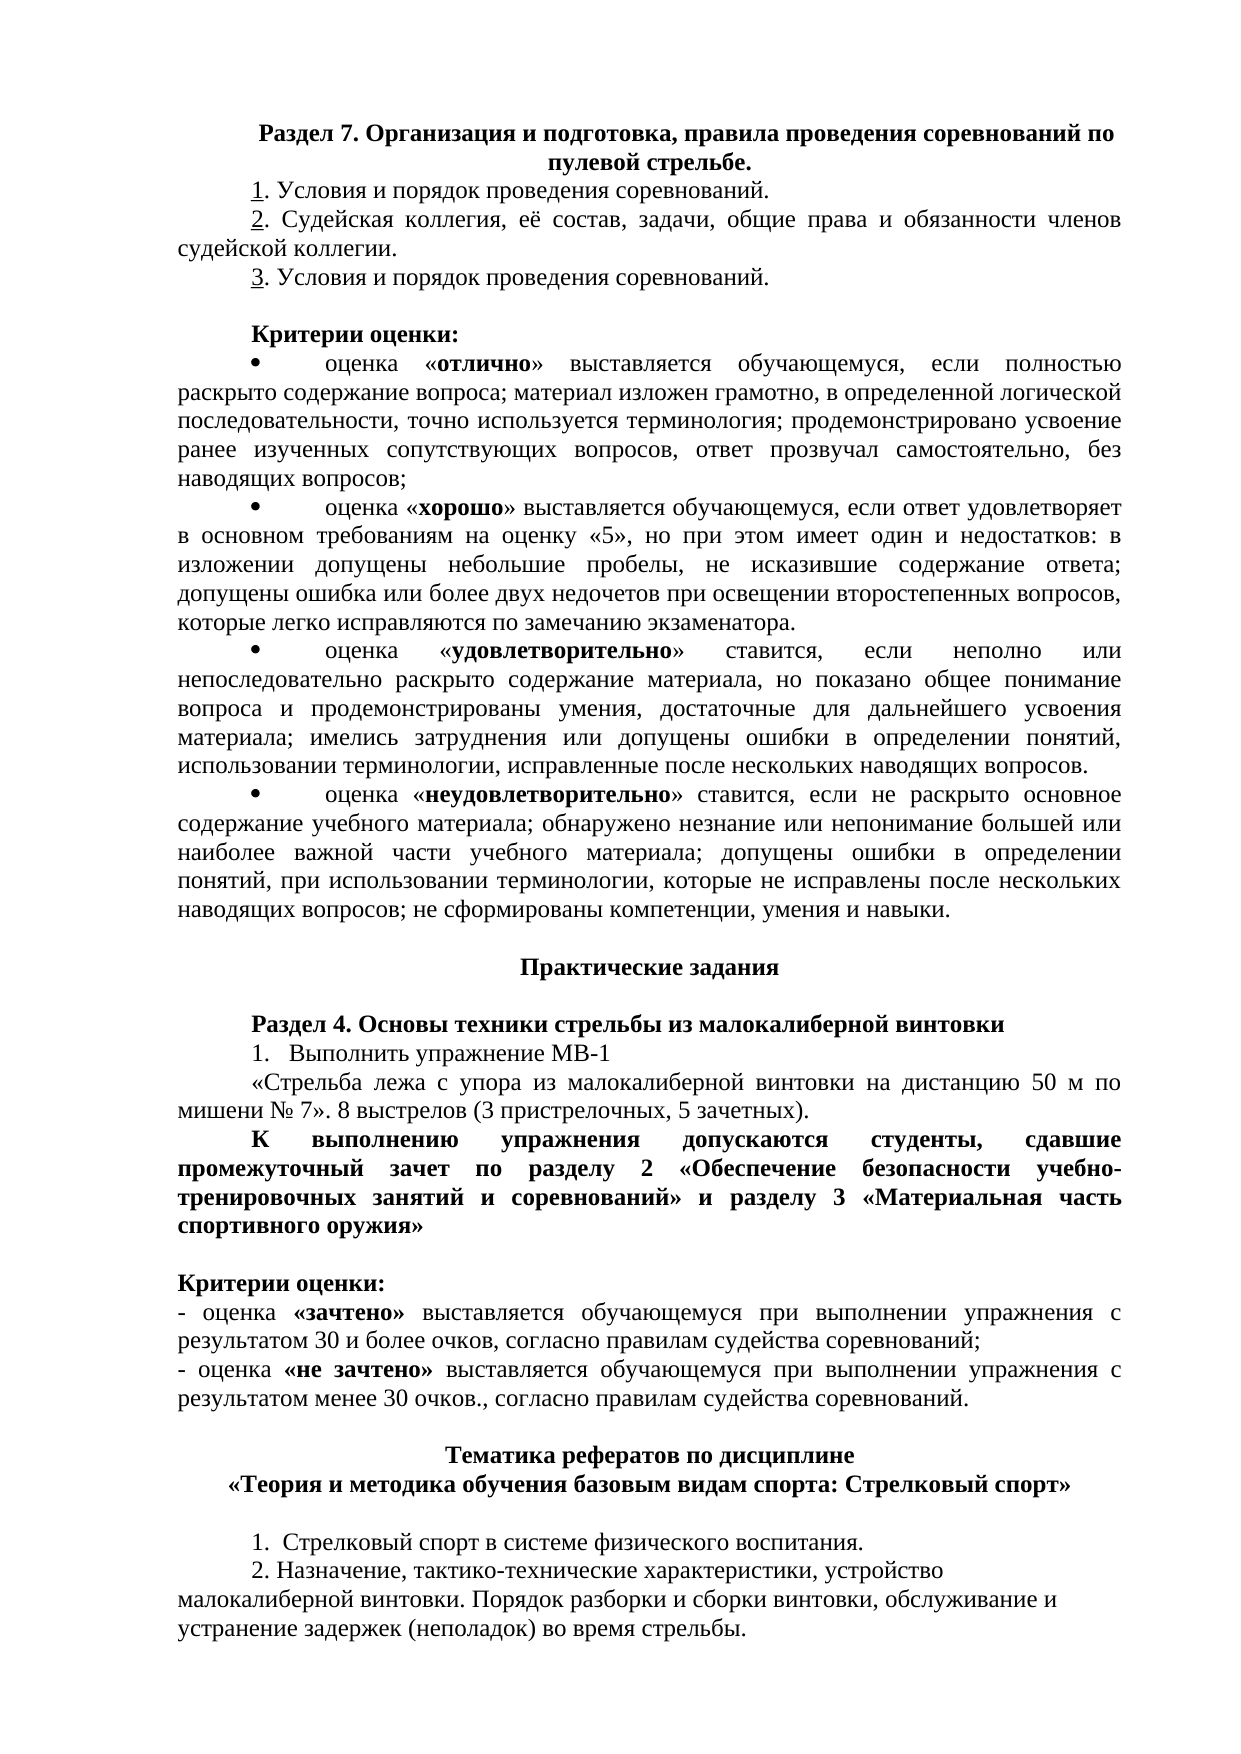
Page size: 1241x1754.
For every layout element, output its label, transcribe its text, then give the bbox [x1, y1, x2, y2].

text «Стрельба лежа с упора из малокалиберной винтовки на дистанцию 50 м по мишени № 7». 8 выстрелов (3 пристрелочных, 5 зачетных). [177, 1067, 1122, 1124]
text Критерии оценки: [177, 1268, 1122, 1297]
list оценка «удовлетворительно» ставится, если неполно или непоследовательно раскрыто содержание материала, но показано общее понимание вопроса и продемонстрированы умения, достаточные для дальнейшего усвоения материала; имелись затруднения или допущены ошибки в определении понятий, использовании терминологии, исправленные после нескольких наводящих вопросов. [177, 636, 1122, 779]
list Выполнить упражнение МВ-1 [251, 1038, 1122, 1067]
text «Теория и методика обучения базовым видам спорта: Стрелковый спорт» [177, 1469, 1122, 1498]
text Раздел 7. Организация и подготовка, правила проведения соревнований по пулевой стрельбе. [177, 118, 1122, 176]
text 3. Условия и порядок проведения соревнований. [177, 262, 1122, 291]
text 1. Условия и порядок проведения соревнований. [177, 176, 1122, 204]
list оценка «неудовлетворительно» ставится, если не раскрыто основное содержание учебного материала; обнаружено незнание или непонимание большей или наиболее важной части учебного материала; допущены ошибки в определении понятий, при использовании терминологии, которые не исправлены после нескольких наводящих вопросов; не сформированы компетенции, умения и навыки. [177, 779, 1122, 923]
text Критерии оценки: [177, 319, 1122, 348]
text Раздел 4. Основы техники стрельбы из малокалиберной винтовки [177, 1009, 1122, 1038]
text - оценка «зачтено» выставляется обучающемуся при выполнении упражнения с результатом 30 и более очков, согласно правилам судейства соревнований; [177, 1297, 1122, 1354]
list оценка «отлично» выставляется обучающемуся, если полностью раскрыто содержание вопроса; материал изложен грамотно, в определенной логической последовательности, точно используется терминология; продемонстрировано усвоение ранее изученных сопутствующих вопросов, ответ прозвучал самостоятельно, без наводящих вопросов; [177, 348, 1122, 492]
text Практические задания [177, 952, 1122, 981]
list оценка «хорошо» выставляется обучающемуся, если ответ удовлетворяет в основном требованиям на оценку «5», но при этом имеет один и недостатков: в изложении допущены небольшие пробелы, не исказившие содержание ответа; допущены ошибка или более двух недочетов при освещении второстепенных вопросов, которые легко исправляются по замечанию экзаменатора. [177, 492, 1122, 636]
text 1. Стрелковый спорт в системе физического воспитания. [177, 1527, 1122, 1556]
text 2. Судейская коллегия, её состав, задачи, общие права и обязанности членов судейской коллегии. [177, 204, 1122, 262]
text Тематика рефератов по дисциплине [177, 1441, 1122, 1469]
text К выполнению упражнения допускаются студенты, сдавшие промежуточный зачет по разделу 2 «Обеспечение безопасности учебно-тренировочных занятий и соревнований» и разделу 3 «Материальная часть спортивного оружия» [177, 1124, 1122, 1239]
text 2. Назначение, тактико-технические характеристики, устройство малокалиберной винтовки. Порядок разборки и сборки винтовки, обслуживание и устранение задержек (неполадок) во время стрельбы. [177, 1556, 1122, 1642]
text - оценка «не зачтено» выставляется обучающемуся при выполнении упражнения с результатом менее 30 очков., согласно правилам судейства соревнований. [177, 1354, 1122, 1412]
